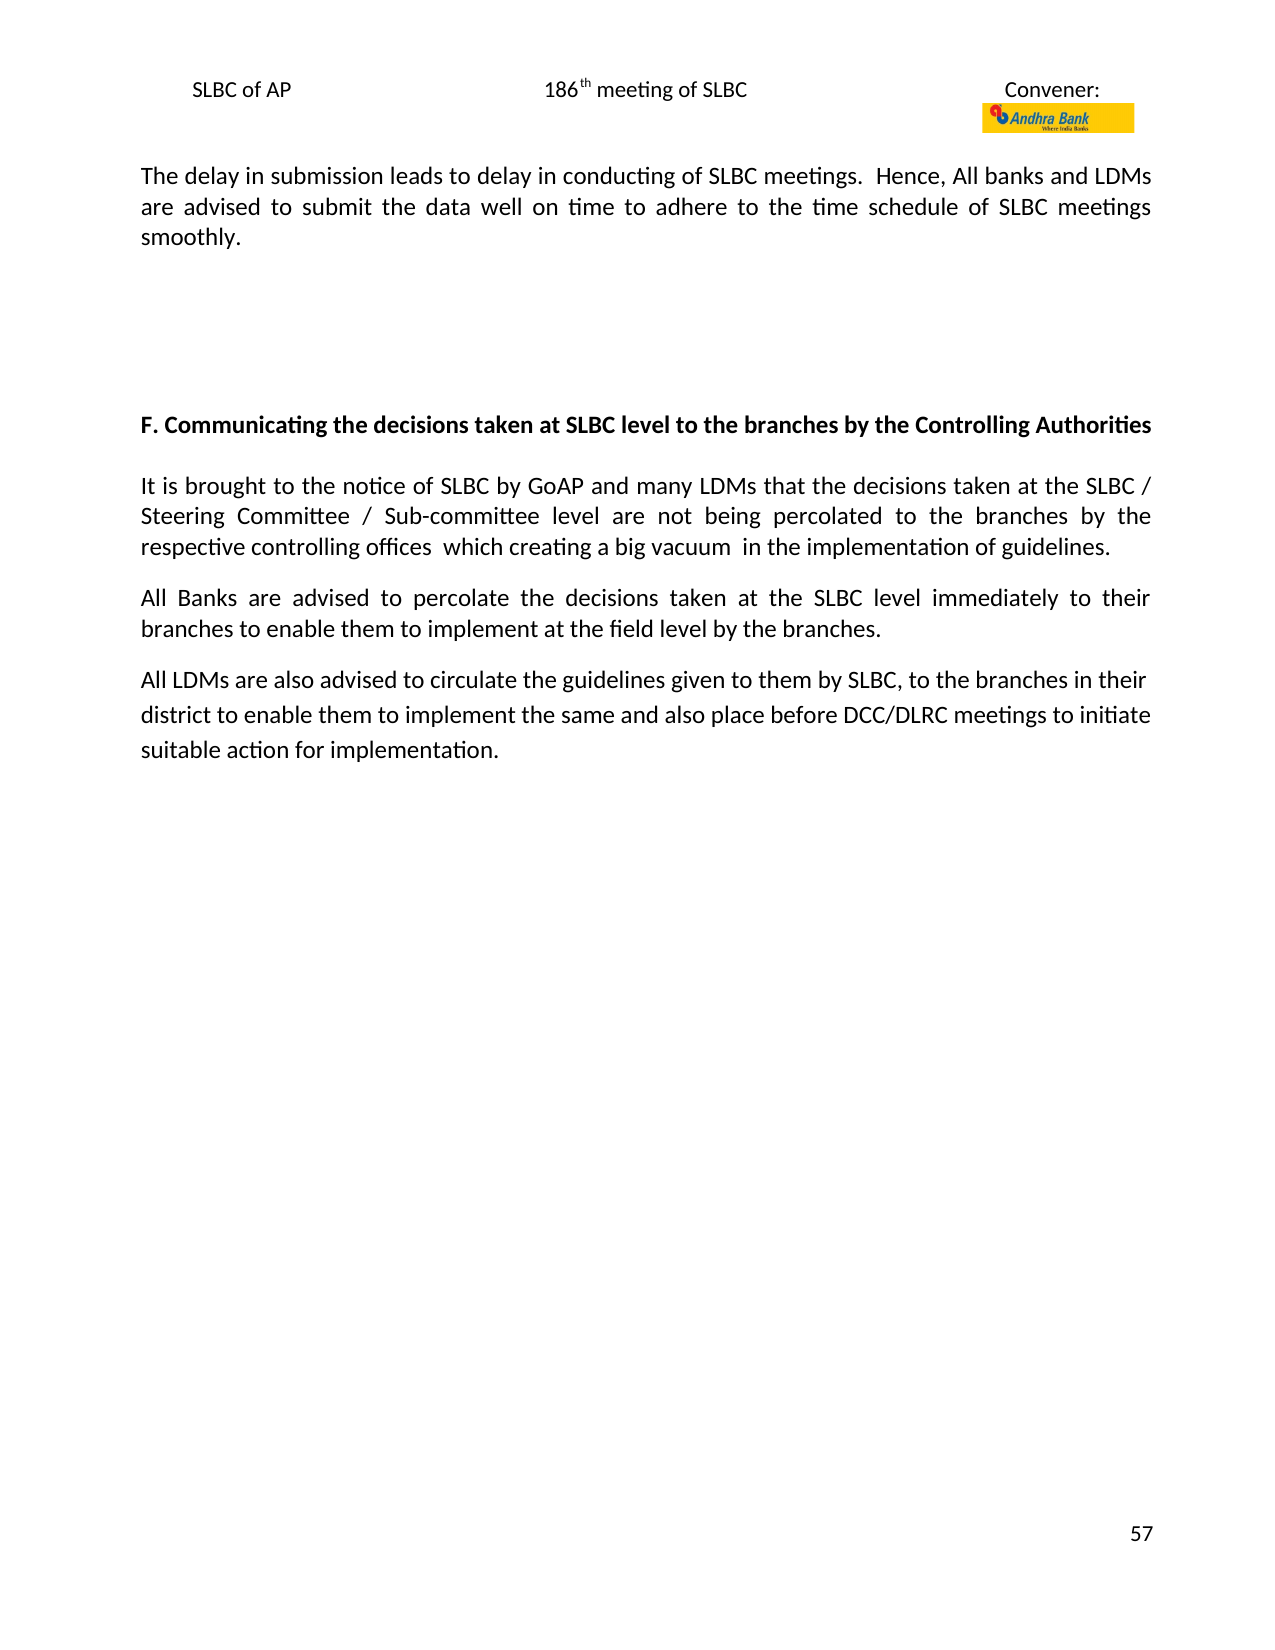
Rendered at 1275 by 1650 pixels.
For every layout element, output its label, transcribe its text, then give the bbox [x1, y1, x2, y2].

text All LDMs are also advised to circulate the guidelines given to them by SLBC, to the branches in their district to enable them to implement the same and also place before DCC/DLRC meetings to initiate suitable action for implementation. [141, 664, 1153, 765]
text It is brought to the notice of SLBC by GoAP and many LDMs that the decisions taken at the SLBC / Steering Committee / Sub-committee level are not being percolated to the branches by the respective controlling offices which creating a big vacuum in the implementation of guidelines. [141, 470, 1153, 561]
picture [982, 103, 1135, 133]
text The delay in submission leads to delay in conducting of SLBC meetings. Hence, All banks and LDMs are advised to submit the data well on time to adhere to the time schedule of SLBC meetings smoothly. [141, 160, 1153, 252]
text All Banks are advised to percolate the decisions taken at the SLBC level immediately to their branches to enable them to implement at the field level by the branches. [141, 582, 1153, 643]
text F. Communicating the decisions taken at SLBC level to the branches by the Controlling Authorities [141, 409, 1153, 439]
